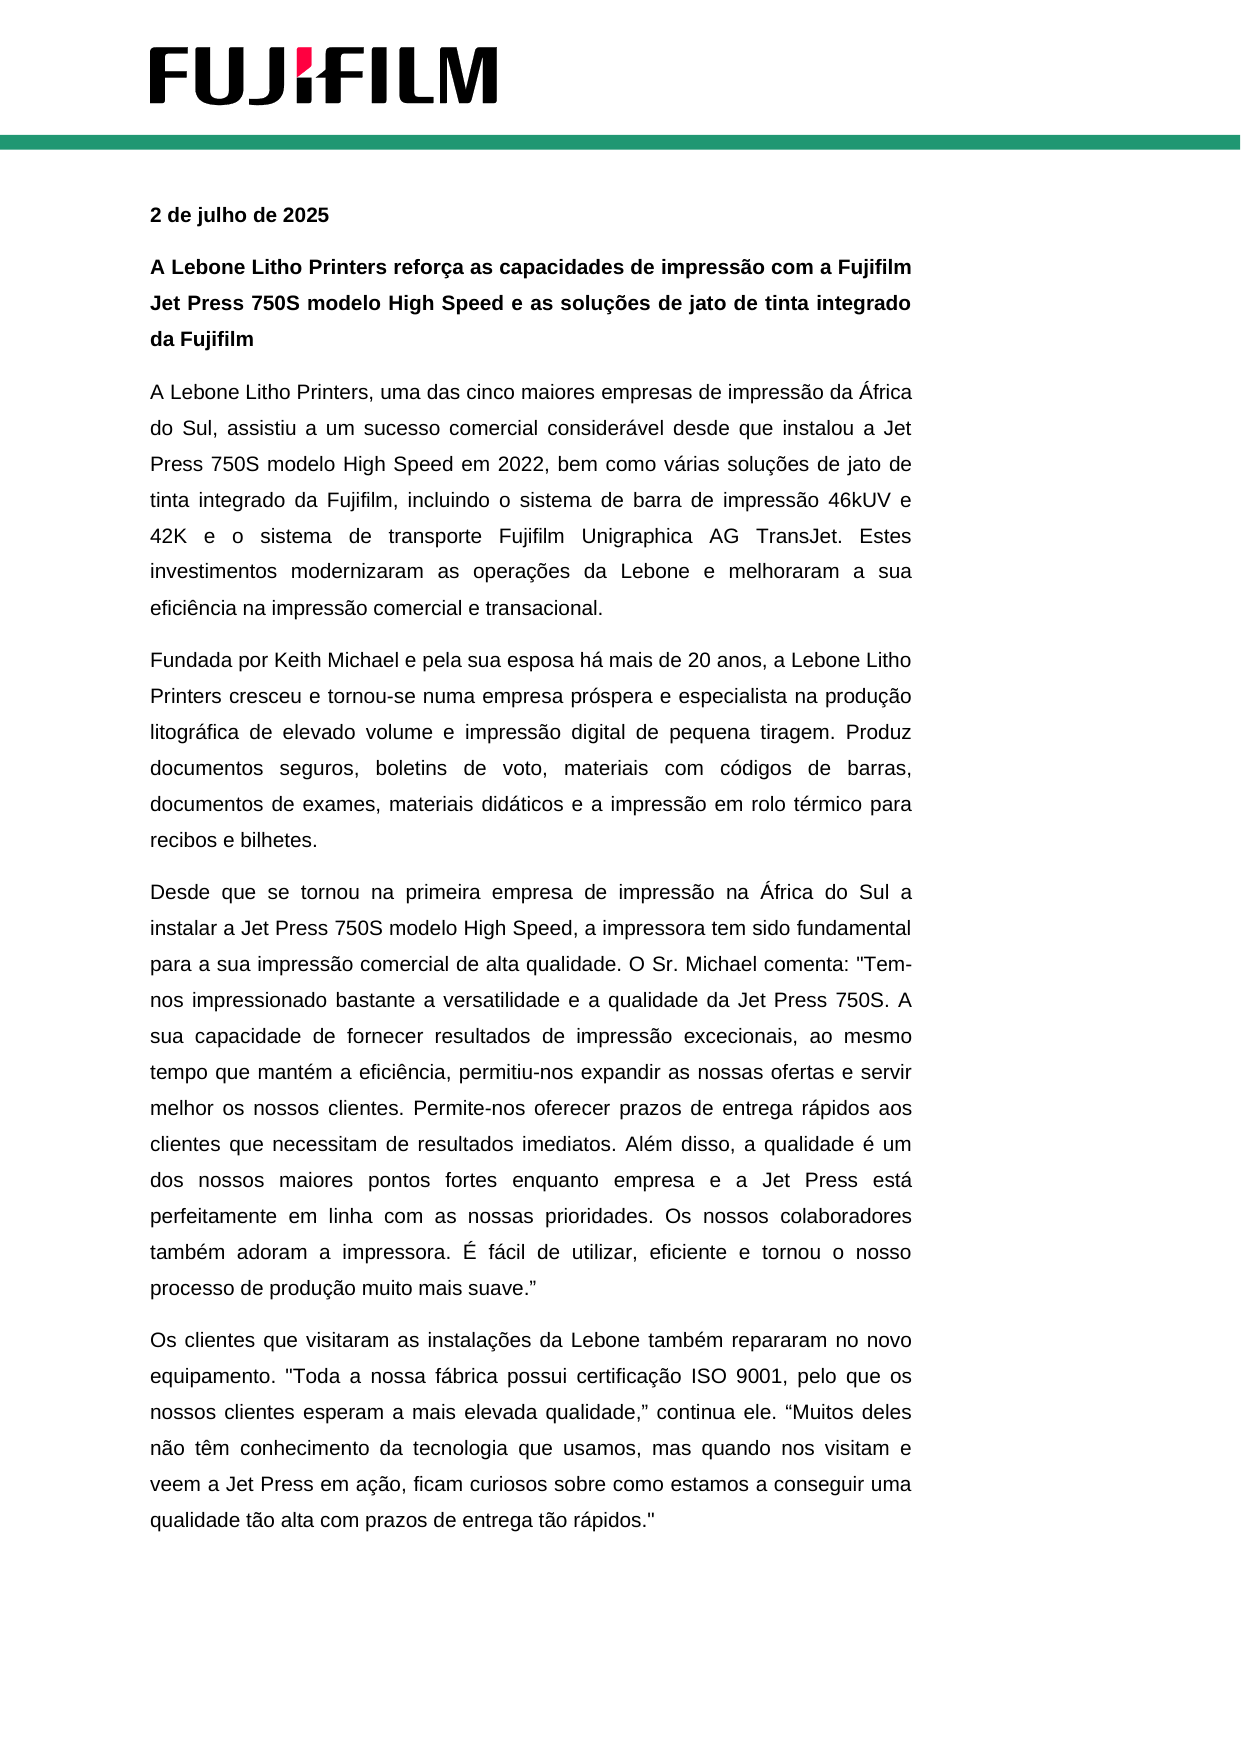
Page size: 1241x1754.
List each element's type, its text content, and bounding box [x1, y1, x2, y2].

text Fundada por Keith Michael e pela sua esposa há mais de 20 anos, a Lebone Litho Printers cresceu e tornou-se numa empresa próspera e especialista na produção litográfica de elevado volume e impressão digital de pequena tiragem. Produz documentos seguros, boletins de voto, materiais com códigos de barras, documentos de exames, materiais didáticos e a impressão em rolo térmico para recibos e bilhetes. [150, 648, 913, 852]
text 2 de julho de 2025 [150, 203, 913, 227]
text A Lebone Litho Printers, uma das cinco maiores empresas de impressão da África do Sul, assistiu a um sucesso comercial considerável desde que instalou a Jet Press 750S modelo High Speed em 2022, bem como várias soluções de jato de tinta integrado da Fujifilm, incluindo o sistema de barra de impressão 46kUV e 42K e o sistema de transporte Fujifilm Unigraphica AG TransJet. Estes investimentos modernizaram as operações da Lebone e melhoraram a sua eficiência na impressão comercial e transacional. [150, 380, 913, 619]
text Desde que se tornou na primeira empresa de impressão na África do Sul a instalar a Jet Press 750S modelo High Speed, a impressora tem sido fundamental para a sua impressão comercial de alta qualidade. O Sr. Michael comenta: "Tem-nos impressionado bastante a versatilidade e a qualidade da Jet Press 750S. A sua capacidade de fornecer resultados de impressão excecionais, ao mesmo tempo que mantém a eficiência, permitiu-nos expandir as nossas ofertas e servir melhor os nossos clientes. Permite-nos oferecer prazos de entrega rápidos aos clientes que necessitam de resultados imediatos. Além disso, a qualidade é um dos nossos maiores pontos fortes enquanto empresa e a Jet Press está perfeitamente em linha com as nossas prioridades. Os nossos colaboradores também adoram a impressora. É fácil de utilizar, eficiente e tornou o nosso processo de produção muito mais suave.” [150, 880, 913, 1299]
text A Lebone Litho Printers reforça as capacidades de impressão com a Fujifilm Jet Press 750S modelo High Speed e as soluções de jato de tinta integrado da Fujifilm [150, 255, 913, 351]
text Os clientes que visitaram as instalações da Lebone também repararam no novo equipamento. "Toda a nossa fábrica possui certificação ISO 9001, pelo que os nossos clientes esperam a mais elevada qualidade,” continua ele. “Muitos deles não têm conhecimento da tecnologia que usamos, mas quando nos visitam e veem a Jet Press em ação, ficam curiosos sobre como estamos a conseguir uma qualidade tão alta com prazos de entrega tão rápidos." [150, 1328, 913, 1532]
